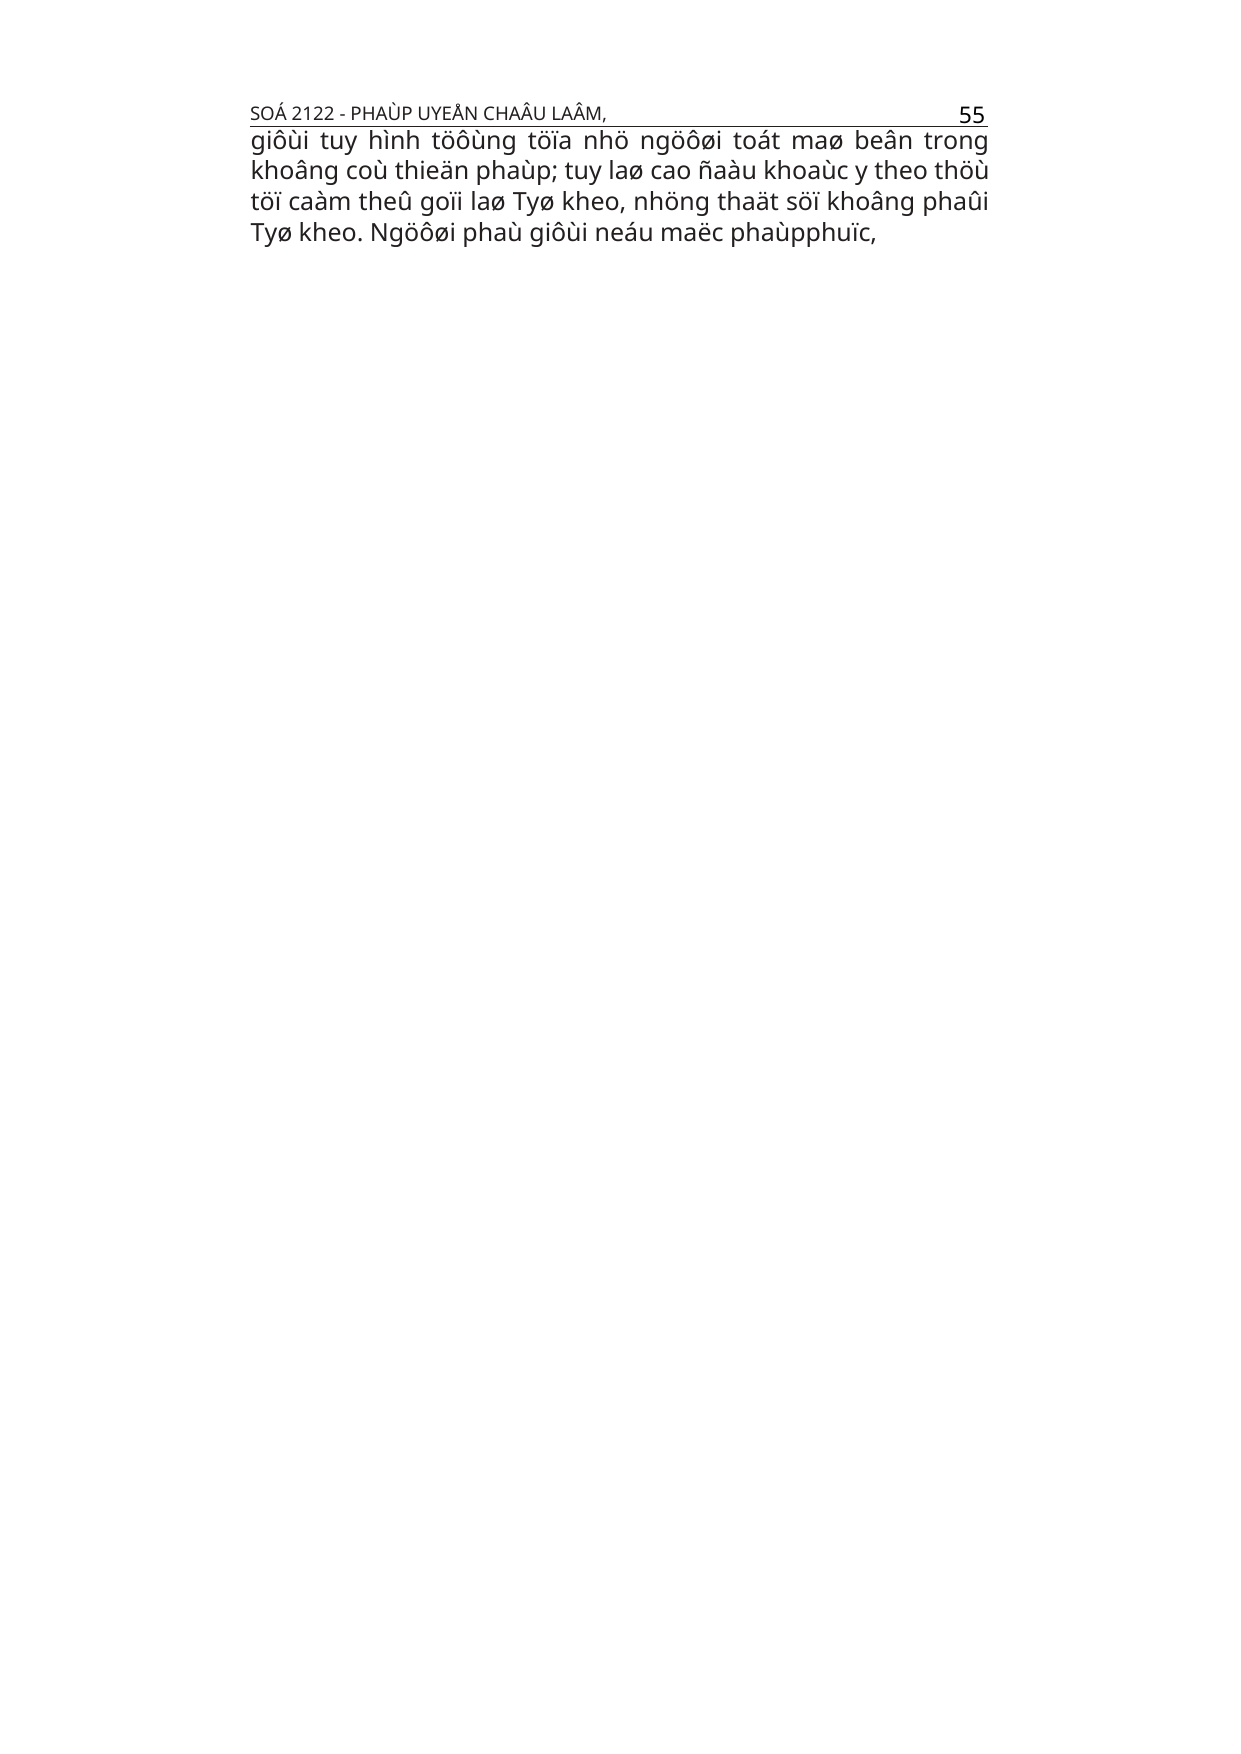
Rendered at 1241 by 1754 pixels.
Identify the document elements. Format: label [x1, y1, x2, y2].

text [250, 125, 990, 249]
